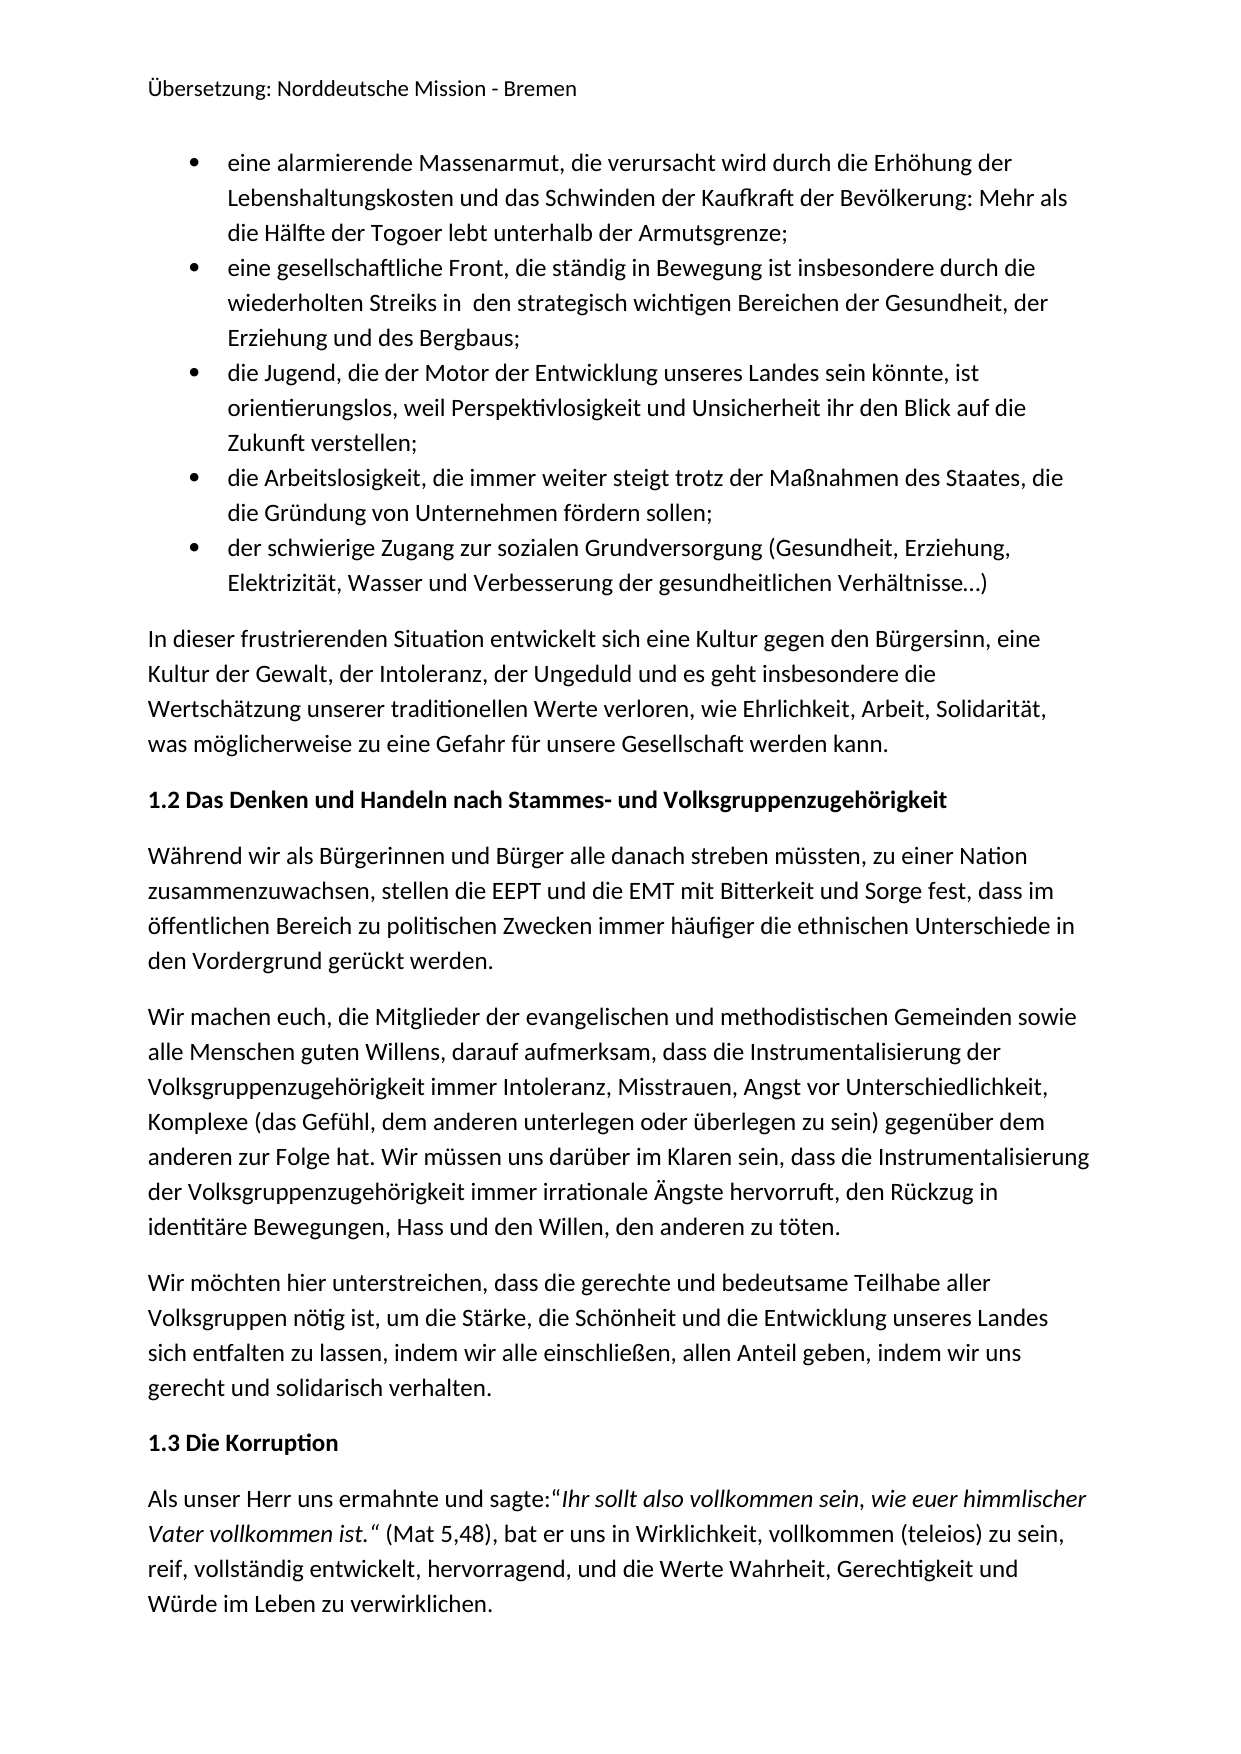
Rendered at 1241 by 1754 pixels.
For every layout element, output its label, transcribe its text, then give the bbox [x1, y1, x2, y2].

text Als unser Herr uns ermahnte und sagte:“Ihr sollt also vollkommen sein, wie euer himmlischer Vater vollkommen ist.“ (Mat 5,48), bat er uns in Wirklichkeit, vollkommen (teleios) zu sein, reif, vollständig entwickelt, hervorragend, und die Werte Wahrheit, Gerechtigkeit und Würde im Leben zu verwirklichen. [148, 1483, 1093, 1619]
text Wir machen euch, die Mitglieder der evangelischen und methodistischen Gemeinden sowie alle Menschen guten Willens, darauf aufmerksam, dass die Instrumentalisierung der Volksgruppenzugehörigkeit immer Intoleranz, Misstrauen, Angst vor Unterschiedlichkeit, Komplexe (das Gefühl, dem anderen unterlegen oder überlegen zu sein) gegenüber dem anderen zur Folge hat. Wir müssen uns darüber im Klaren sein, dass die Instrumentalisierung der Volksgruppenzugehörigkeit immer irrationale Ängste hervorruft, den Rückzug in identitäre Bewegungen, Hass und den Willen, den anderen zu töten. [148, 1001, 1093, 1241]
list der schwierige Zugang zur sozialen Grundversorgung (Gesundheit, Erziehung, Elektrizität, Wasser und Verbesserung der gesundheitlichen Verhältnisse…) [190, 533, 1093, 598]
text 1.3 Die Korruption [148, 1428, 1093, 1458]
list die Arbeitslosigkeit, die immer weiter steigt trotz der Maßnahmen des Staates, die die Gründung von Unternehmen fördern sollen; [190, 463, 1093, 528]
text Wir möchten hier unterstreichen, dass die gerechte und bedeutsame Teilhabe aller Volksgruppen nötig ist, um die Stärke, die Schönheit und die Entwicklung unseres Landes sich entfalten zu lassen, indem wir alle einschließen, allen Anteil geben, indem wir uns gerecht und solidarisch verhalten. [148, 1267, 1093, 1402]
text 1.2 Das Denken und Handeln nach Stammes- und Volksgruppenzugehörigkeit [148, 784, 1093, 815]
list eine gesellschaftliche Front, die ständig in Bewegung ist insbesondere durch die wiederholten Streiks in den strategisch wichtigen Bereichen der Gesundheit, der Erziehung und des Bergbaus; [190, 253, 1093, 353]
list eine alarmierende Massenarmut, die verursacht wird durch die Erhöhung der Lebenshaltungskosten und das Schwinden der Kaufkraft der Bevölkerung: Mehr als die Hälfte der Togoer lebt unterhalb der Armutsgrenze; [190, 148, 1093, 248]
text In dieser frustrierenden Situation entwickelt sich eine Kultur gegen den Bürgersinn, eine Kultur der Gewalt, der Intoleranz, der Ungeduld und es geht insbesondere die Wertschätzung unserer traditionellen Werte verloren, wie Ehrlichkeit, Arbeit, Solidarität, was möglicherweise zu eine Gefahr für unsere Gesellschaft werden kann. [148, 623, 1093, 759]
text Während wir als Bürgerinnen und Bürger alle danach streben müssten, zu einer Nation zusammenzuwachsen, stellen die EEPT und die EMT mit Bitterkeit und Sorge fest, dass im öffentlichen Bereich zu politischen Zwecken immer häufiger die ethnischen Unterschiede in den Vordergrund gerückt werden. [148, 840, 1093, 976]
list die Jugend, die der Motor der Entwicklung unseres Landes sein könnte, ist orientierungslos, weil Perspektivlosigkeit und Unsicherheit ihr den Blick auf die Zukunft verstellen; [190, 358, 1093, 458]
